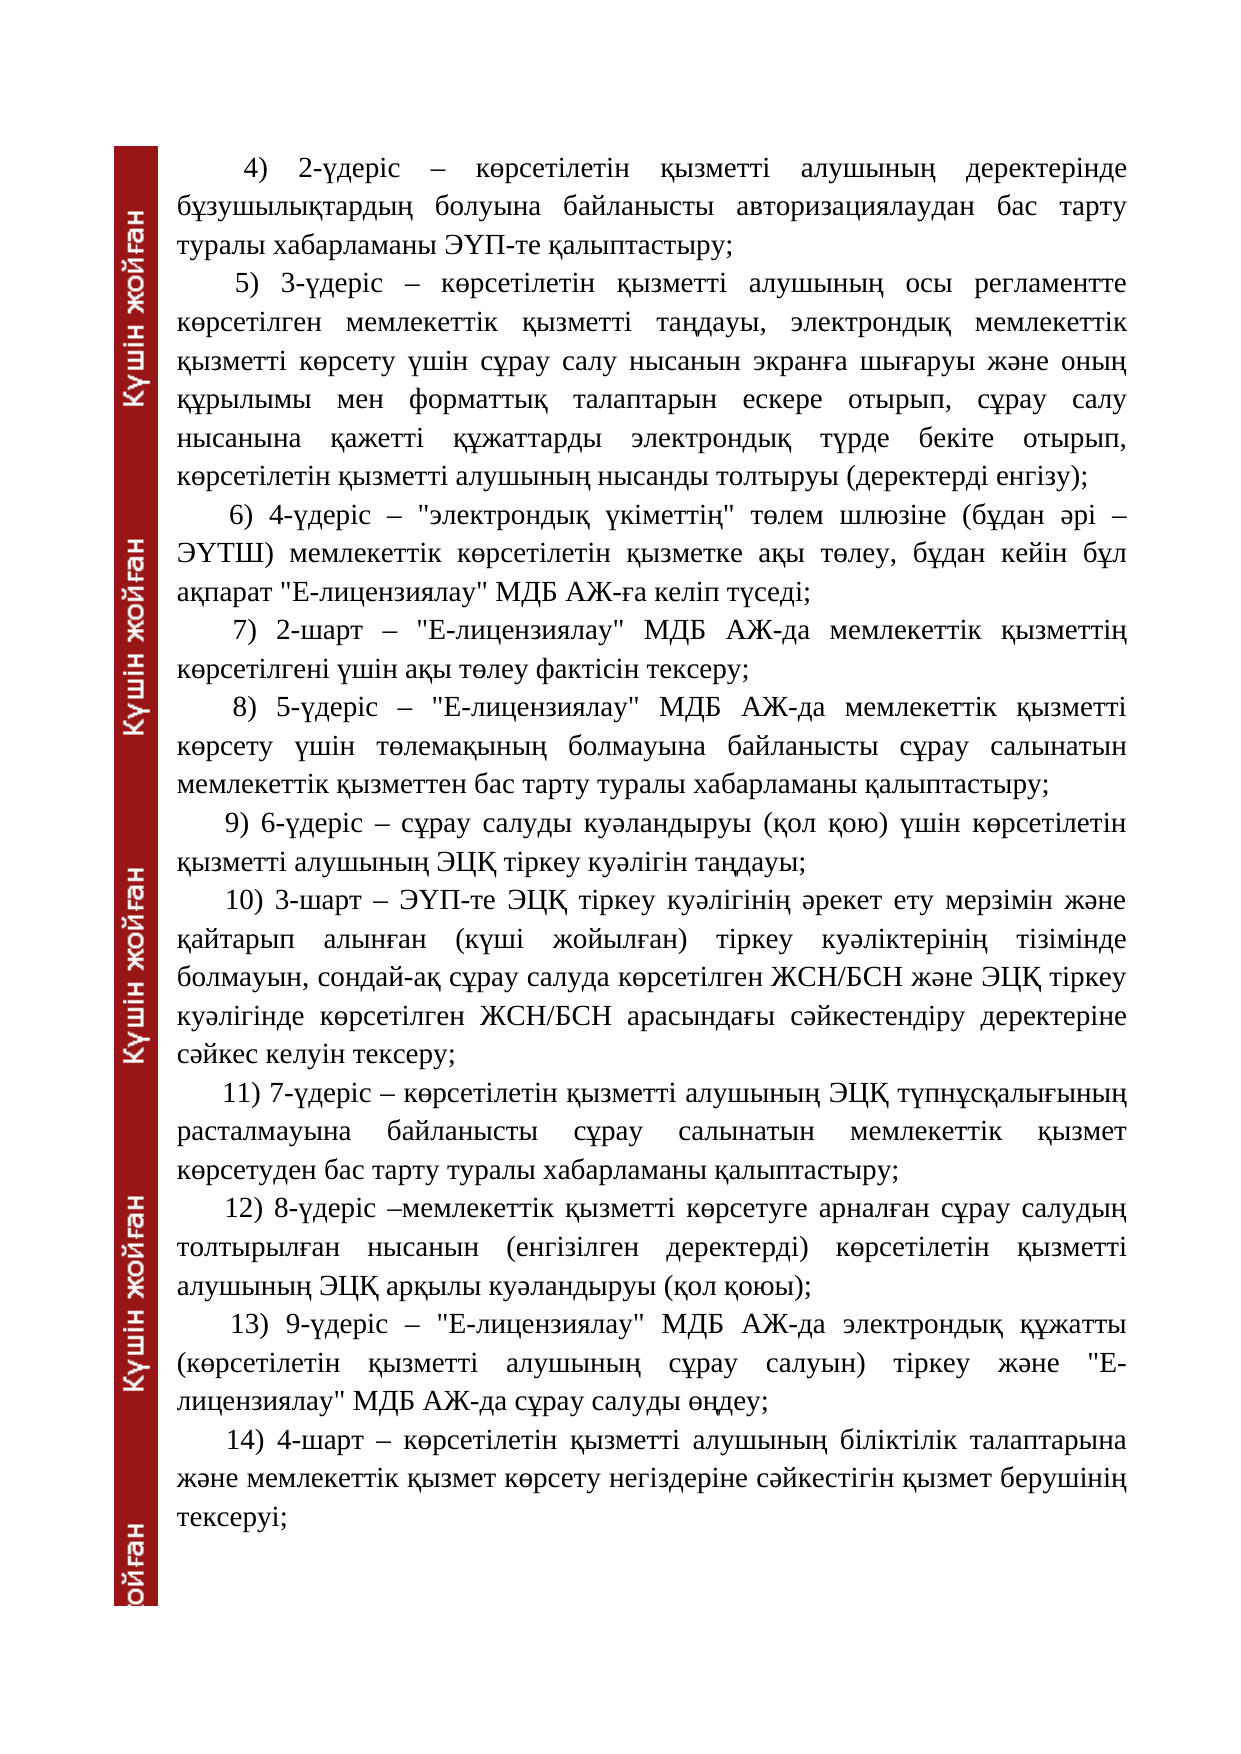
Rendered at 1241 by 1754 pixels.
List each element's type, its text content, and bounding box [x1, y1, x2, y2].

picture [114, 1532, 158, 1606]
picture [114, 684, 158, 689]
picture [114, 1186, 158, 1191]
picture [114, 261, 158, 266]
text 7) 2-шарт – "Е-лицензиялау" МДБ АЖ-да мемлекеттік қызметтің көрсетілгені үшін ақы төлеу фактісін тексеру; [112, 612, 1128, 684]
text 12) 8-үдеріс –мемлекеттік қызметті көрсетуге арналған сұрау салудың толтырылған нысанын (енгізілген деректерді) көрсетілетін қызметті алушының ЭЦҚ арқылы куәландыруы (қол қоюы); [112, 1191, 1128, 1301]
text 9) 6-үдеріс – сұрау салуды куәландыруы (қол қою) үшін көрсетілетін қызметті алушының ЭЦҚ тіркеу куәлігін таңдауы; [112, 805, 1128, 877]
text 14) 4-шарт – көрсетілетін қызметті алушының біліктілік талаптарына және мемлекеттік қызмет көрсету негіздеріне сәйкестігін қызмет берушінің тексеруі; [112, 1422, 1128, 1532]
text 8) 5-үдеріс – "Е-лицензиялау" МДБ АЖ-да мемлекеттік қызметті көрсету үшін төлемақының болмауына байланысты сұрау салынатын мемлекеттік қызметтен бас тарту туралы хабарламаны қалыптастыру; [112, 689, 1128, 800]
picture [114, 1301, 158, 1306]
text 6) 4-үдеріс – "электрондық үкіметтің" төлем шлюзіне (бұдан әрі – ЭҮТШ) мемлекеттік көрсетілетін қызметке ақы төлеу, бұдан кейін бұл ақпарат "Е-лицензиялау" МДБ АЖ-ға келіп түседі; [112, 497, 1128, 607]
text 4) 2-үдеріс – көрсетілетін қызметті алушының деректерінде бұзушылықтардың болуына байланысты авторизациялаудан бас тарту туралы хабарламаны ЭҮП-те қалыптастыру; [112, 150, 1128, 261]
picture [114, 607, 158, 612]
picture [114, 1417, 158, 1422]
picture [114, 146, 158, 150]
text 5) 3-үдеріс – көрсетілетін қызметті алушының осы регламентте көрсетілген мемлекеттік қызметті таңдауы, электрондық мемлекеттік қызметті көрсету үшін сұрау салу нысанын экранға шығаруы және оның құрылымы мен форматтық талаптарын ескере отырып, сұрау салу нысанына қажетті құжаттарды электрондық түрде бекіте отырып, көрсетілетін қызметті алушының нысанды толтыруы (деректерді енгізу); [112, 266, 1128, 492]
text 10) 3-шарт – ЭҮП-те ЭЦҚ тіркеу куәлігінің әрекет ету мерзімін және қайтарып алынған (күші жойылған) тіркеу куәліктерінің тізімінде болмауын, сондай-ақ сұрау салуда көрсетілген ЖСН/БСН және ЭЦҚ тіркеу куәлігінде көрсетілген ЖСН/БСН арасындағы сәйкестендіру деректеріне сәйкес келуін тексеру; [112, 882, 1128, 1070]
picture [114, 800, 158, 805]
picture [114, 877, 158, 882]
picture [114, 1070, 158, 1075]
picture [114, 492, 158, 497]
text 11) 7-үдеріс – көрсетілетін қызметті алушының ЭЦҚ түпнұсқалығының расталмауына байланысты сұрау салынатын мемлекеттік қызмет көрсетуден бас тарту туралы хабарламаны қалыптастыру; [112, 1075, 1128, 1186]
text 13) 9-үдеріс – "Е-лицензиялау" МДБ АЖ-да электрондық құжатты (көрсетілетін қызметті алушының сұрау салуын) тіркеу және "Е-лицензиялау" МДБ АЖ-да сұрау салуды өңдеу; [112, 1306, 1128, 1417]
